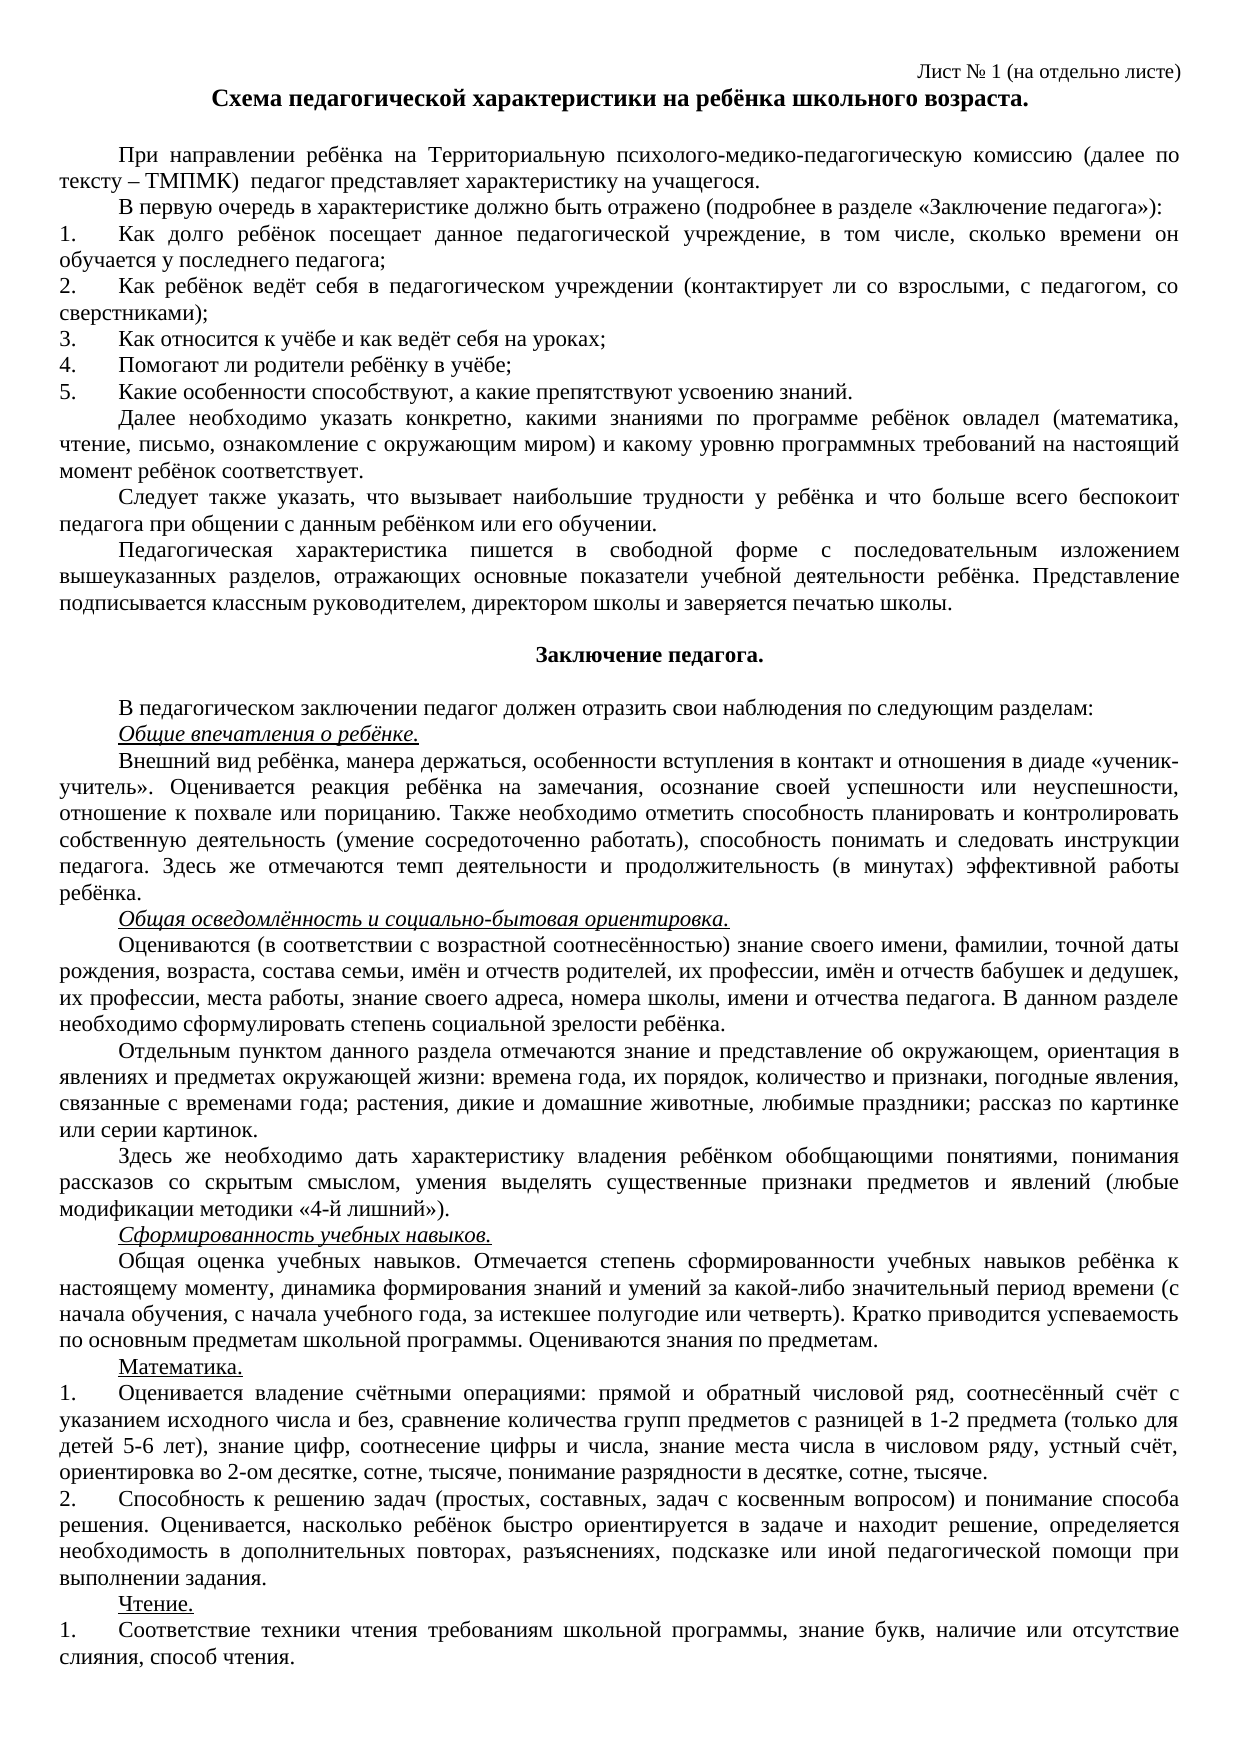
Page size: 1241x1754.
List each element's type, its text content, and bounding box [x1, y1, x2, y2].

list Соответствие техники чтения требованиям школьной программы, знание букв, наличие или отсутствие слияния, способ чтения. [59, 1616, 1181, 1669]
list Внешний вид ребёнка, манера держаться, особенности вступления в контакт и отношения в диаде «ученик-учитель». Оценивается реакция ребёнка на замечания, осознание своей успешности или неуспешности, отношение к похвале или порицанию. Также необходимо отметить способность планировать и контролировать собственную деятельность (умение сосредоточенно работать), способность понимать и следовать инструкции педагога. Здесь же отмечаются темп деятельности и продолжительность (в минутах) эффективной работы ребёнка. [59, 747, 1181, 905]
list Отдельным пунктом данного раздела отмечаются знание и представление об окружающем, ориентация в явлениях и предметах окружающей жизни: времена года, их порядок, количество и признаки, погодные явления, связанные с временами года; растения, дикие и домашние животные, любимые праздники; рассказ по картинке или серии картинок. [59, 1037, 1181, 1142]
list Далее необходимо указать конкретно, какими знаниями по программе ребёнок овладел (математика, чтение, письмо, ознакомление с окружающим миром) и какому уровню программных требований на настоящий момент ребёнок соответствует. [59, 404, 1181, 483]
list Как долго ребёнок посещает данное педагогической учреждение, в том числе, сколько времени он обучается у последнего педагога; [59, 220, 1181, 272]
text Лист № 1 (на отдельно листе) [59, 59, 1181, 83]
list В педагогическом заключении педагог должен отразить свои наблюдения по следующим разделам: [59, 694, 1181, 720]
list Оценивается владение счётными операциями: прямой и обратный числовой ряд, соотнесённый счёт с указанием исходного числа и без, сравнение количества групп предметов с разницей в 1-2 предмета (только для детей 5-6 лет), знание цифр, соотнесение цифры и числа, знание места числа в числовом ряду, устный счёт, ориентировка во 2-ом десятке, сотне, тысяче, понимание разрядности в десятке, сотне, тысяче. [59, 1379, 1181, 1485]
list Здесь же необходимо дать характеристику владения ребёнком обобщающими понятиями, понимания рассказов со скрытым смыслом, умения выделять существенные признаки предметов и явлений (любые модификации методики «4-й лишний»). [59, 1142, 1181, 1221]
list Общие впечатления о ребёнке. [59, 720, 1181, 747]
text Схема педагогической характеристики на ребёнка школьного возраста. [59, 83, 1181, 112]
list Сформированность учебных навыков. [59, 1221, 1181, 1247]
text В первую очередь в характеристике должно быть отражено (подробнее в разделе «Заключение педагога»): [59, 193, 1181, 220]
list Как относится к учёбе и как ведёт себя на уроках; [59, 325, 1181, 351]
list Математика. [59, 1353, 1181, 1379]
list Способность к решению задач (простых, составных, задач с косвенным вопросом) и понимание способа решения. Оценивается, насколько ребёнок быстро ориентируется в задаче и находит решение, определяется необходимость в дополнительных повторах, разъяснениях, подсказке или иной педагогической помощи при выполнении задания. [59, 1485, 1181, 1590]
list Общая осведомлённость и социально-бытовая ориентировка. [59, 905, 1181, 931]
list Какие особенности способствуют, а какие препятствуют усвоению знаний. [59, 378, 1181, 404]
list Общая оценка учебных навыков. Отмечается степень сформированности учебных навыков ребёнка к настоящему моменту, динамика формирования знаний и умений за какой-либо значительный период времени (с начала обучения, с начала учебного года, за истекшее полугодие или четверть). Кратко приводится успеваемость по основным предметам школьной программы. Оцениваются знания по предметам. [59, 1247, 1181, 1353]
list Следует также указать, что вызывает наибольшие трудности у ребёнка и что больше всего беспокоит педагога при общении с данным ребёнком или его обучении. [59, 483, 1181, 536]
text При направлении ребёнка на Территориальную психолого-медико-педагогическую комиссию (далее по тексту – ТМПМК) педагог представляет характеристику на учащегося. [59, 141, 1181, 193]
list Педагогическая характеристика пишется в свободной форме с последовательным изложением вышеуказанных разделов, отражающих основные показатели учебной деятельности ребёнка. Представление подписывается классным руководителем, директором школы и заверяется печатью школы. [59, 536, 1181, 615]
list Чтение. [59, 1590, 1181, 1616]
list Заключение педагога. [59, 641, 1181, 668]
list Как ребёнок ведёт себя в педагогическом учреждении (контактирует ли со взрослыми, с педагогом, со сверстниками); [59, 272, 1181, 325]
list Помогают ли родители ребёнку в учёбе; [59, 351, 1181, 378]
list Оцениваются (в соответствии с возрастной соотнесённостью) знание своего имени, фамилии, точной даты рождения, возраста, состава семьи, имён и отчеств родителей, их профессии, имён и отчеств бабушек и дедушек, их профессии, места работы, знание своего адреса, номера школы, имени и отчества педагога. В данном разделе необходимо сформулировать степень социальной зрелости ребёнка. [59, 931, 1181, 1037]
